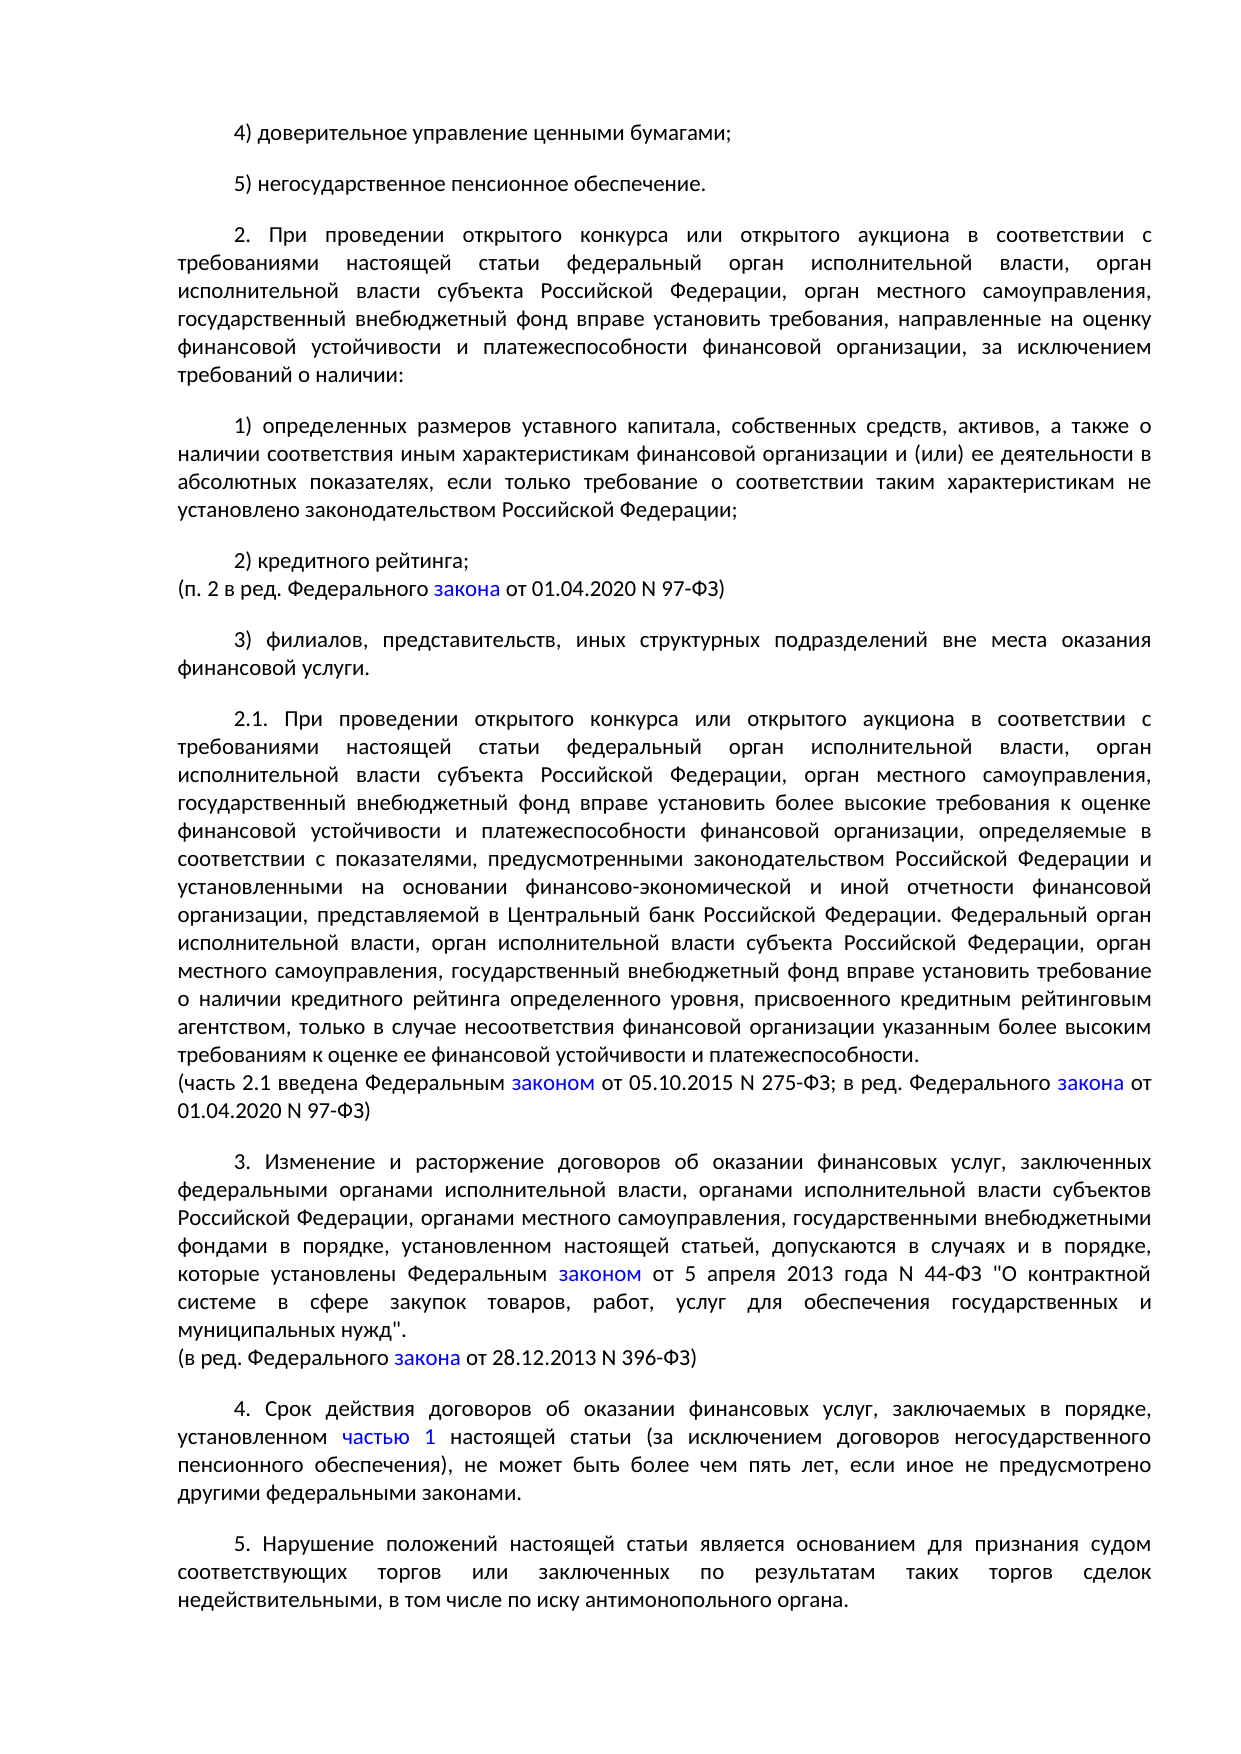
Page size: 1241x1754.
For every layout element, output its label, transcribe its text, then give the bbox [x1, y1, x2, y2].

text 3) филиалов, представительств, иных структурных подразделений вне места оказания финансовой услуги. [177, 625, 1152, 681]
text 4) доверительное управление ценными бумагами; [177, 118, 1152, 146]
text 5) негосударственное пенсионное обеспечение. [177, 169, 1152, 197]
text 2) кредитного рейтинга; [177, 546, 1152, 574]
text 2. При проведении открытого конкурса или открытого аукциона в соответствии с требованиями настоящей статьи федеральный орган исполнительной власти, орган исполнительной власти субъекта Российской Федерации, орган местного самоуправления, государственный внебюджетный фонд вправе установить требования, направленные на оценку финансовой устойчивости и платежеспособности финансовой организации, за исключением требований о наличии: [177, 220, 1152, 388]
text 3. Изменение и расторжение договоров об оказании финансовых услуг, заключенных федеральными органами исполнительной власти, органами исполнительной власти субъектов Российской Федерации, органами местного самоуправления, государственными внебюджетными фондами в порядке, установленном настоящей статьей, допускаются в случаях и в порядке, которые установлены Федеральным законом от 5 апреля 2013 года N 44-ФЗ "О контрактной системе в сфере закупок товаров, работ, услуг для обеспечения государственных и муниципальных нужд". [177, 1147, 1152, 1343]
text (часть 2.1 введена Федеральным законом от 05.10.2015 N 275-ФЗ; в ред. Федерального закона от 01.04.2020 N 97-ФЗ) [177, 1068, 1152, 1124]
text 4. Срок действия договоров об оказании финансовых услуг, заключаемых в порядке, установленном частью 1 настоящей статьи (за исключением договоров негосударственного пенсионного обеспечения), не может быть более чем пять лет, если иное не предусмотрено другими федеральными законами. [177, 1394, 1152, 1506]
text 5. Нарушение положений настоящей статьи является основанием для признания судом соответствующих торгов или заключенных по результатам таких торгов сделок недействительными, в том числе по иску антимонопольного органа. [177, 1529, 1152, 1613]
text 2.1. При проведении открытого конкурса или открытого аукциона в соответствии с требованиями настоящей статьи федеральный орган исполнительной власти, орган исполнительной власти субъекта Российской Федерации, орган местного самоуправления, государственный внебюджетный фонд вправе установить более высокие требования к оценке финансовой устойчивости и платежеспособности финансовой организации, определяемые в соответствии с показателями, предусмотренными законодательством Российской Федерации и установленными на основании финансово-экономической и иной отчетности финансовой организации, представляемой в Центральный банк Российской Федерации. Федеральный орган исполнительной власти, орган исполнительной власти субъекта Российской Федерации, орган местного самоуправления, государственный внебюджетный фонд вправе установить требование о наличии кредитного рейтинга определенного уровня, присвоенного кредитным рейтинговым агентством, только в случае несоответствия финансовой организации указанным более высоким требованиям к оценке ее финансовой устойчивости и платежеспособности. [177, 704, 1152, 1068]
text (п. 2 в ред. Федерального закона от 01.04.2020 N 97-ФЗ) [177, 574, 1152, 602]
text 1) определенных размеров уставного капитала, собственных средств, активов, а также о наличии соответствия иным характеристикам финансовой организации и (или) ее деятельности в абсолютных показателях, если только требование о соответствии таким характеристикам не установлено законодательством Российской Федерации; [177, 411, 1152, 523]
text (в ред. Федерального закона от 28.12.2013 N 396-ФЗ) [177, 1343, 1152, 1371]
